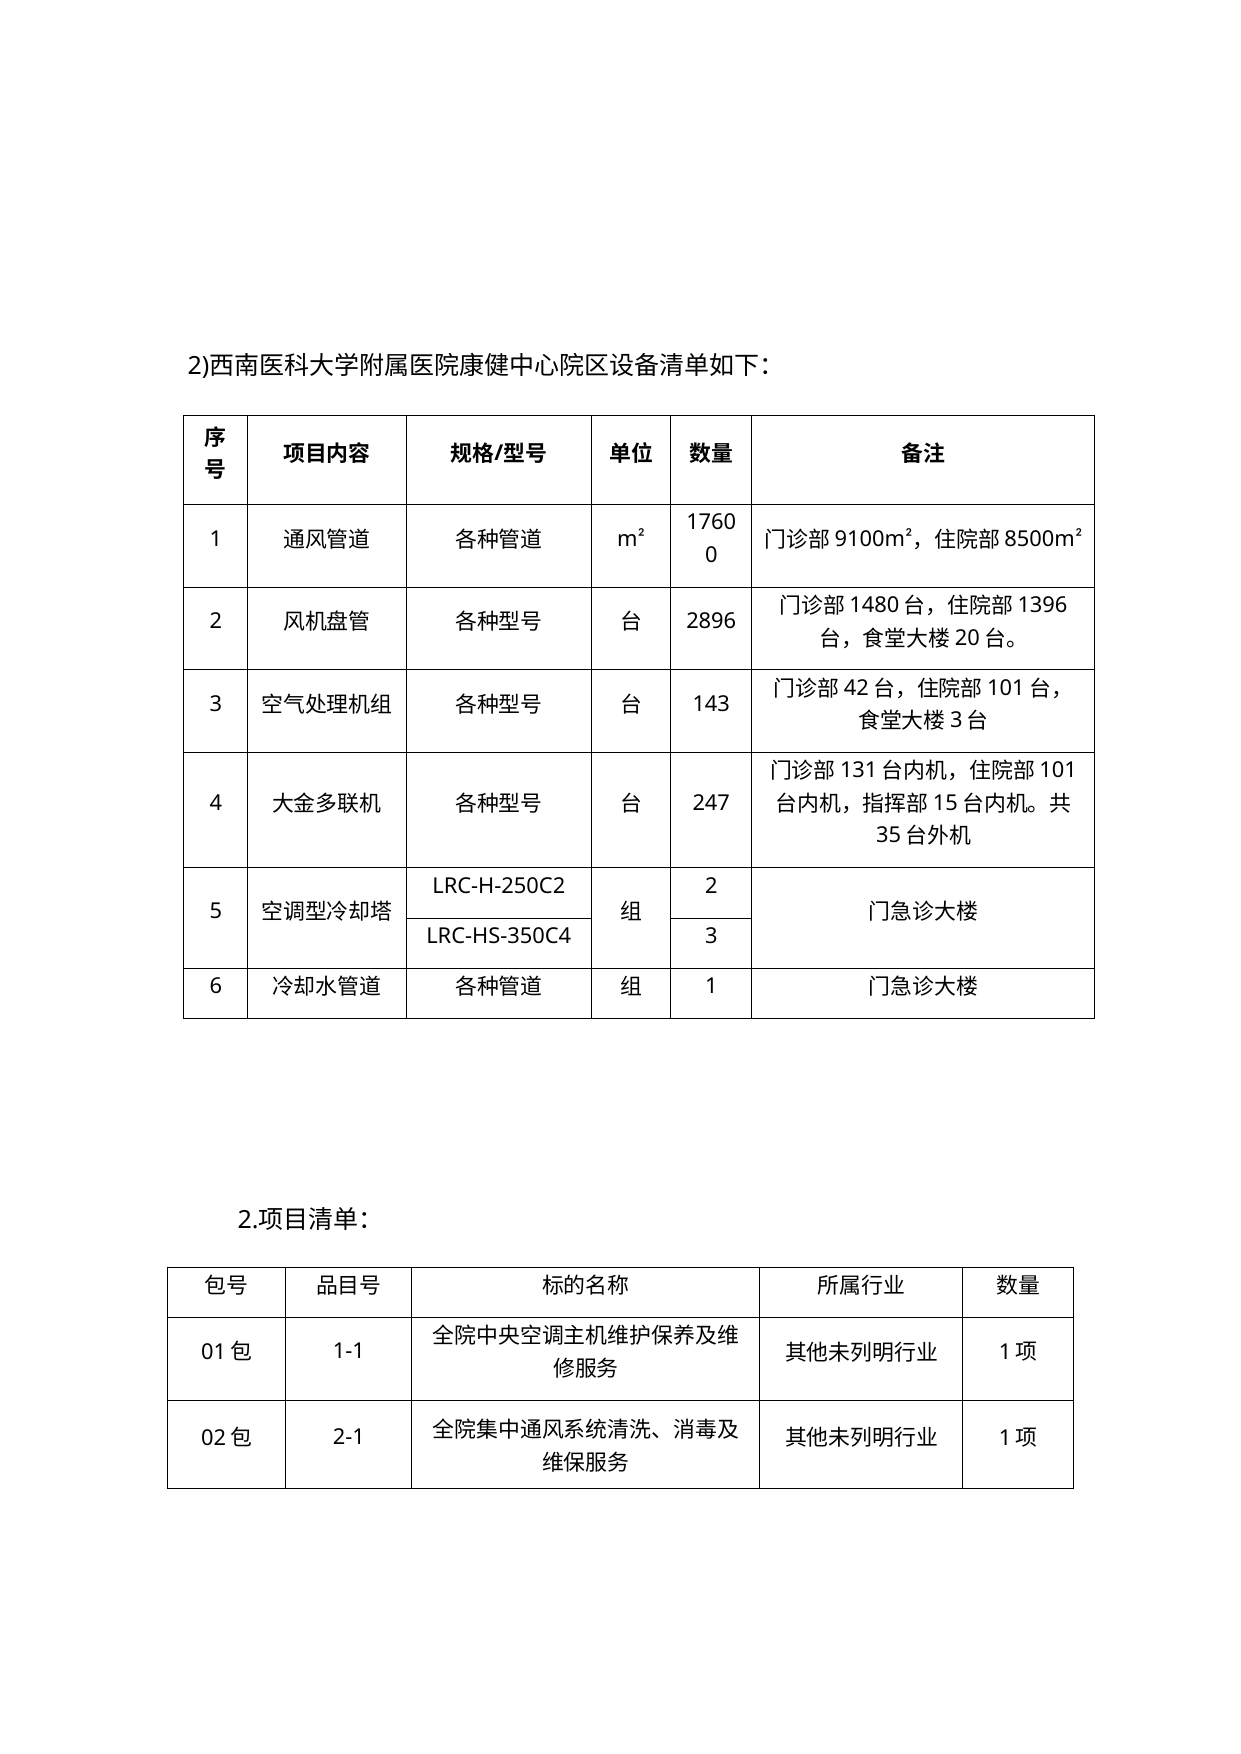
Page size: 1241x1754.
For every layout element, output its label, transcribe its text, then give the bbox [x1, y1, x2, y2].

table_header 品目号 [286, 1268, 411, 1317]
table_cell 空调型冷却塔 [248, 868, 406, 968]
table_header 标的名称 [412, 1268, 759, 1317]
table_cell 门诊部42台，住院部101台，食堂大楼3台 [752, 670, 1094, 752]
table_header 项目内容 [248, 416, 406, 504]
table_cell 1 [184, 505, 247, 587]
table_cell 2-1 [286, 1401, 411, 1488]
text 2.项目清单： [187, 1185, 1053, 1250]
table_cell 各种型号 [407, 588, 591, 669]
table_cell 其他未列明行业 [760, 1401, 962, 1488]
table_header 包号 [168, 1268, 285, 1317]
table_cell LRC-H-250C2 [407, 868, 591, 917]
table_cell 空气处理机组 [248, 670, 406, 752]
table_cell 143 [671, 670, 751, 752]
table_cell 全院中央空调主机维护保养及维修服务 [412, 1318, 759, 1399]
table_header 数量 [963, 1268, 1073, 1317]
table_cell 各种型号 [407, 753, 591, 867]
text 2)西南医科大学附属医院康健中心院区设备清单如下： [187, 331, 1053, 396]
table_cell 各种管道 [407, 969, 591, 1018]
table_cell 247 [671, 753, 751, 867]
table_cell 大金多联机 [248, 753, 406, 867]
table_cell 3 [671, 919, 751, 968]
table_cell 6 [184, 969, 247, 1018]
table_cell 通风管道 [248, 505, 406, 587]
table_cell 2 [184, 588, 247, 669]
table_cell 门诊部1480台，住院部1396台，食堂大楼20台。 [752, 588, 1094, 669]
table_cell 门诊部131台内机，住院部101台内机，指挥部15台内机。共35台外机 [752, 753, 1094, 867]
table_header 规格/型号 [407, 416, 591, 504]
table_cell 冷却水管道 [248, 969, 406, 1018]
table_cell 各种型号 [407, 670, 591, 752]
table_header 数量 [671, 416, 751, 504]
table_cell 2 [671, 868, 751, 917]
table_cell 门急诊大楼 [752, 969, 1094, 1018]
table_cell 组 [592, 969, 670, 1018]
table_cell 各种管道 [407, 505, 591, 587]
table_cell 1项 [963, 1318, 1073, 1399]
table_cell 4 [184, 753, 247, 867]
table_cell 1-1 [286, 1318, 411, 1399]
table_cell 1项 [963, 1401, 1073, 1488]
table_cell 台 [592, 753, 670, 867]
table_header 单位 [592, 416, 670, 504]
table_cell LRC-HS-350C4 [407, 919, 591, 968]
table_cell 组 [592, 868, 670, 968]
table_header 备注 [752, 416, 1094, 504]
table_cell 1 [671, 969, 751, 1018]
table_cell 2896 [671, 588, 751, 669]
table_header 所属行业 [760, 1268, 962, 1317]
table_cell 02包 [168, 1401, 285, 1488]
table_cell 01包 [168, 1318, 285, 1399]
table_cell 风机盘管 [248, 588, 406, 669]
table_cell 5 [184, 868, 247, 968]
table_cell 17600 [671, 505, 751, 587]
table_cell 3 [184, 670, 247, 752]
table_cell 门急诊大楼 [752, 868, 1094, 968]
table_cell m² [592, 505, 670, 587]
table_cell 台 [592, 670, 670, 752]
table_header 序号 [184, 416, 247, 504]
table_cell 台 [592, 588, 670, 669]
table_cell 其他未列明行业 [760, 1318, 962, 1399]
table_cell 门诊部9100m²，住院部8500m² [752, 505, 1094, 587]
table_cell 全院集中通风系统清洗、消毒及维保服务 [412, 1401, 759, 1488]
